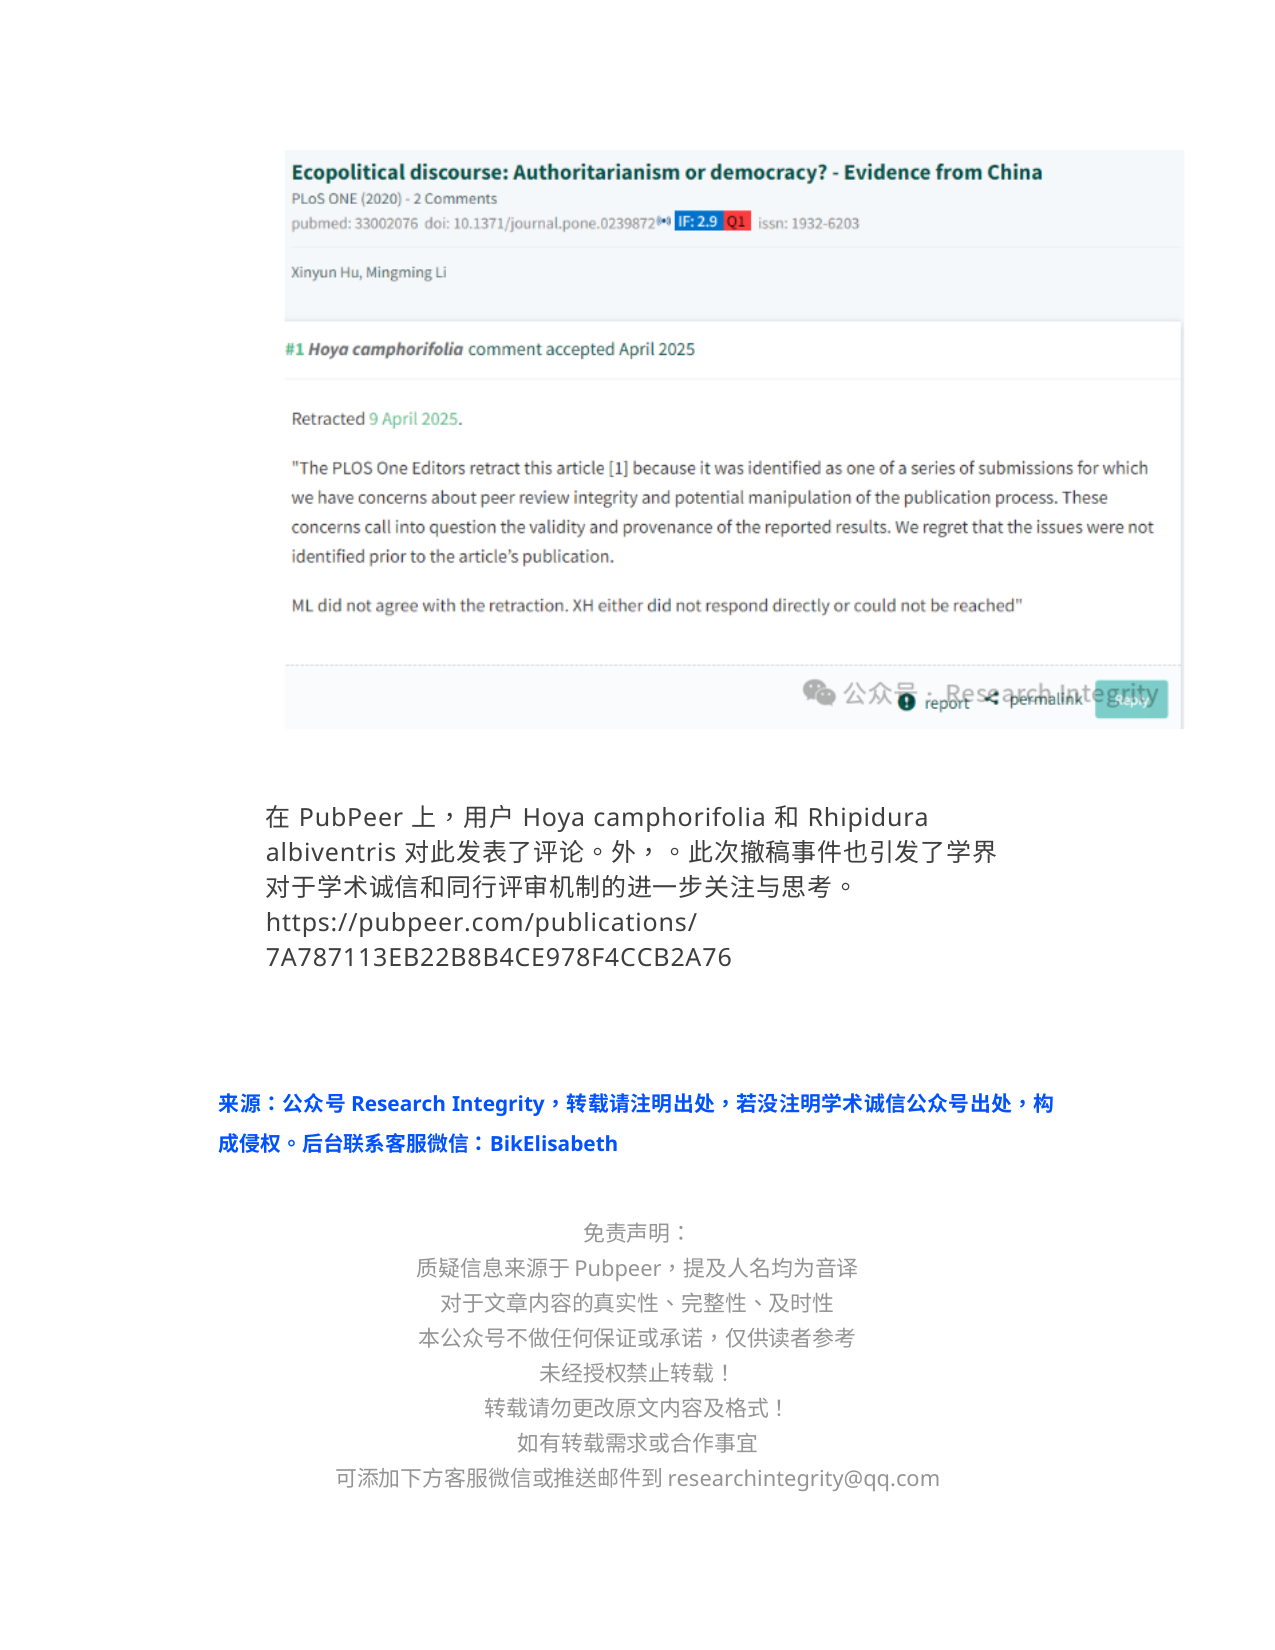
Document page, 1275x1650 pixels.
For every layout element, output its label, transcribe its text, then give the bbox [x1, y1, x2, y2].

text 对于文章内容的真实性、完整性、及时性 [236, 1283, 1039, 1318]
text 免责声明： [236, 1213, 1039, 1248]
text https://pubpeer.com/publications/7A787113EB22B8B4CE978F4CCB2A76 [266, 904, 1009, 974]
text 未经授权禁止转载！ [236, 1353, 1039, 1388]
text 来源：公众号Research Integrity，转载请注明出处，若没注明学术诚信公众号出处，构成侵权。后台联系客服微信：BikElisabeth [219, 1077, 1056, 1157]
text 质疑信息来源于Pubpeer，提及人名均为音译 [236, 1248, 1039, 1283]
text 如有转载需求或合作事宜 [236, 1423, 1039, 1458]
text 可添加下方客服微信或推送邮件到researchintegrity@qq.com [236, 1458, 1039, 1493]
text 转载请勿更改原文内容及格式！ [236, 1388, 1039, 1423]
picture [284, 150, 1185, 729]
text 本公众号不做任何保证或承诺，仅供读者参考 [236, 1318, 1039, 1353]
text 在 PubPeer 上，用户 Hoya camphorifolia 和 Rhipidura albiventris 对此发表了评论。外，。此次撤稿事件也引发了学界对于学术诚信和同行评审机制的进一步关注与思考。 [266, 799, 1009, 904]
